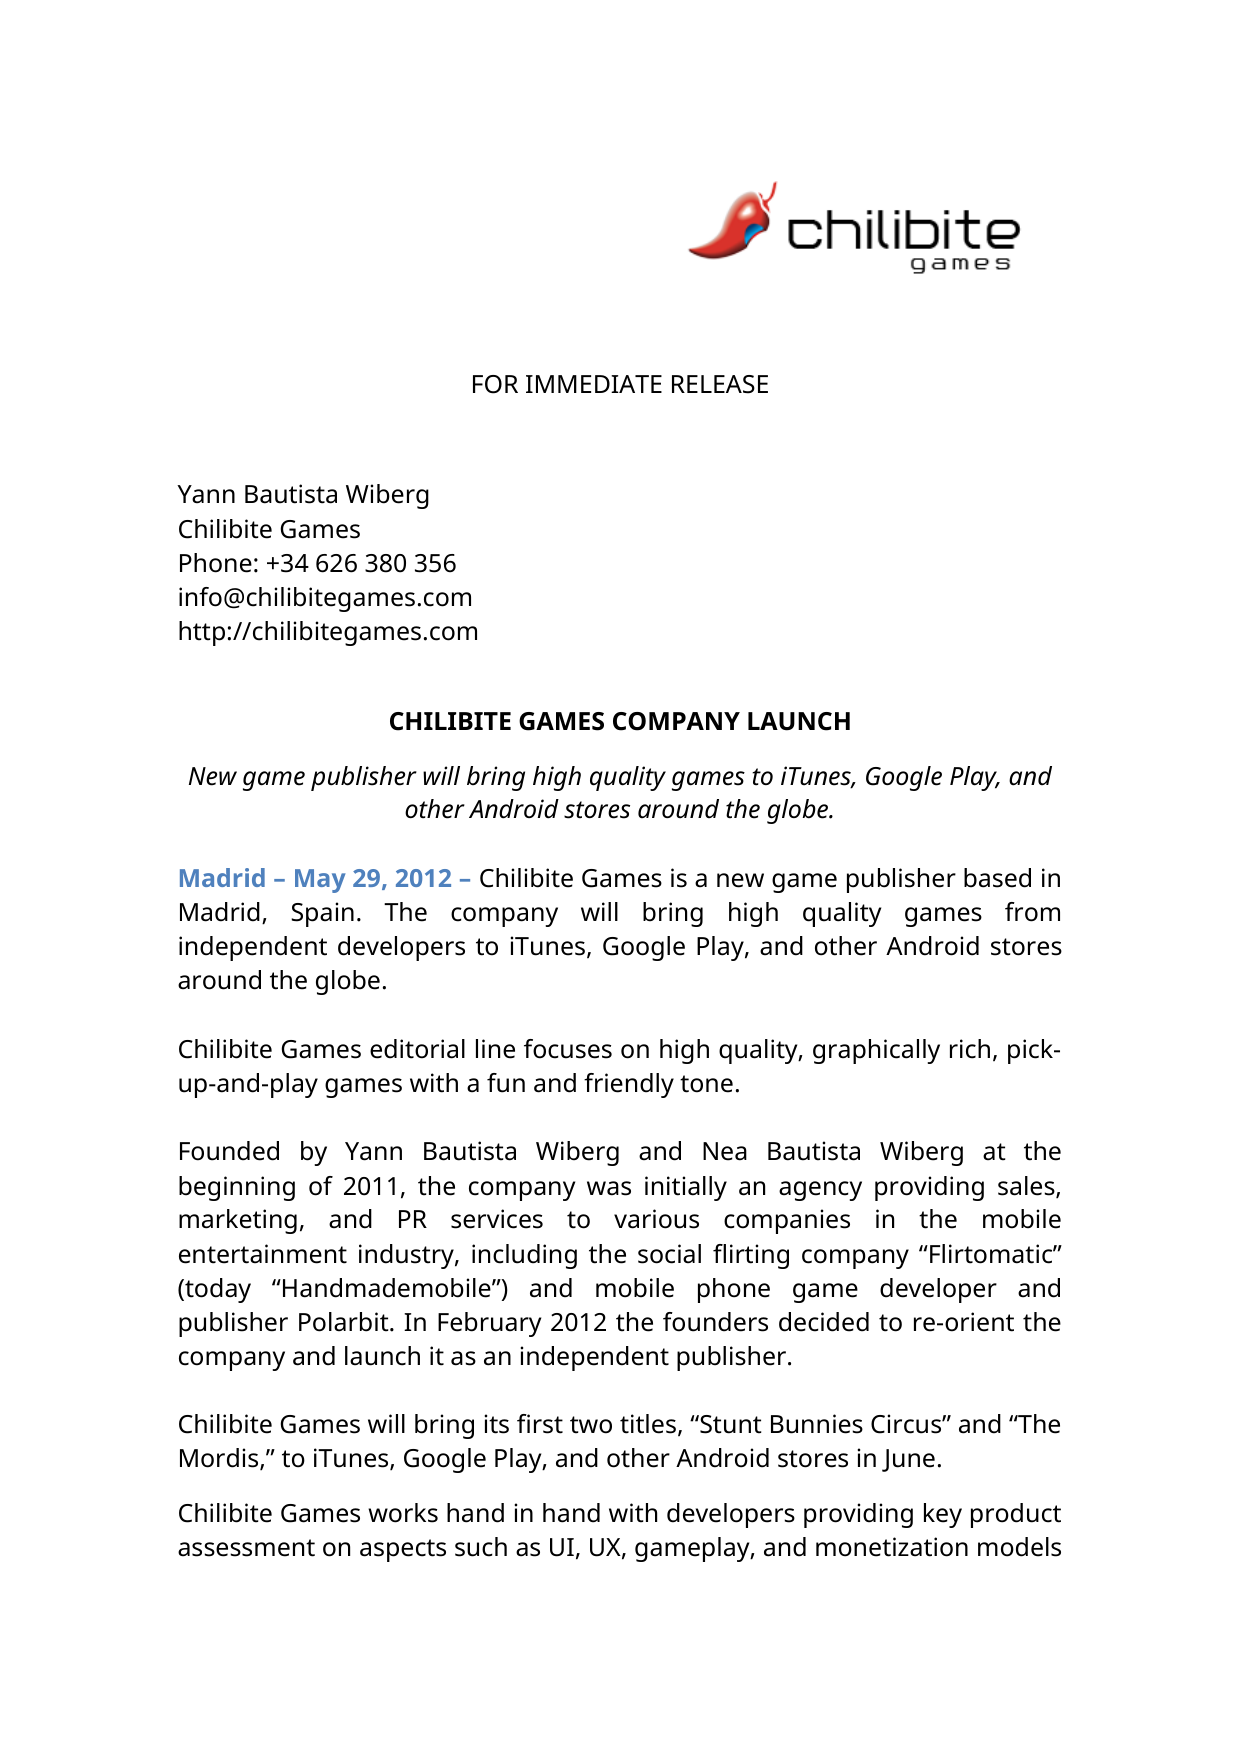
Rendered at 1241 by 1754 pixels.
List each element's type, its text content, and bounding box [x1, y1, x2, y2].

text Chilibite Games editorial line focuses on high quality, graphically rich, pick-up-and-play games with a fun and friendly tone. [177, 1031, 1063, 1099]
text Yann Bautista Wiberg [177, 477, 1063, 511]
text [177, 1496, 1063, 1564]
text FOR IMMEDIATE RELEASE [177, 367, 1063, 401]
picture [651, 147, 1063, 304]
text http://chilibitegames.com [177, 614, 1063, 648]
text Chilibite Games will bring its first two titles, “Stunt Bunnies Circus” and “The Mordis,” to iTunes, Google Play, and other Android stores in June. [177, 1407, 1063, 1475]
text CHILIBITE GAMES COMPANY LAUNCH [177, 703, 1063, 737]
text New game publisher will bring high quality games to iTunes, Google Play, and other Android stores around the globe. [177, 758, 1063, 826]
text Chilibite Games [177, 511, 1063, 545]
text Founded by Yann Bautista Wiberg and Nea Bautista Wiberg at the beginning of 2011, the company was initially an agency providing sales, marketing, and PR services to various companies in the mobile entertainment industry, including the social flirting company “Flirtomatic” (today “Handmademobile”) and mobile phone game developer and publisher Polarbit. In February 2012 the founders decided to re-orient the company and launch it as an independent publisher. [177, 1134, 1063, 1372]
text Phone: +34 626 380 356 [177, 546, 1063, 579]
text info@chilibitegames.com [177, 580, 1063, 614]
text Madrid – May 29, 2012 – Chilibite Games is a new game publisher based in Madrid, Spain. The company will bring high quality games from independent developers to iTunes, Google Play, and other Android stores around the globe. [177, 861, 1063, 997]
